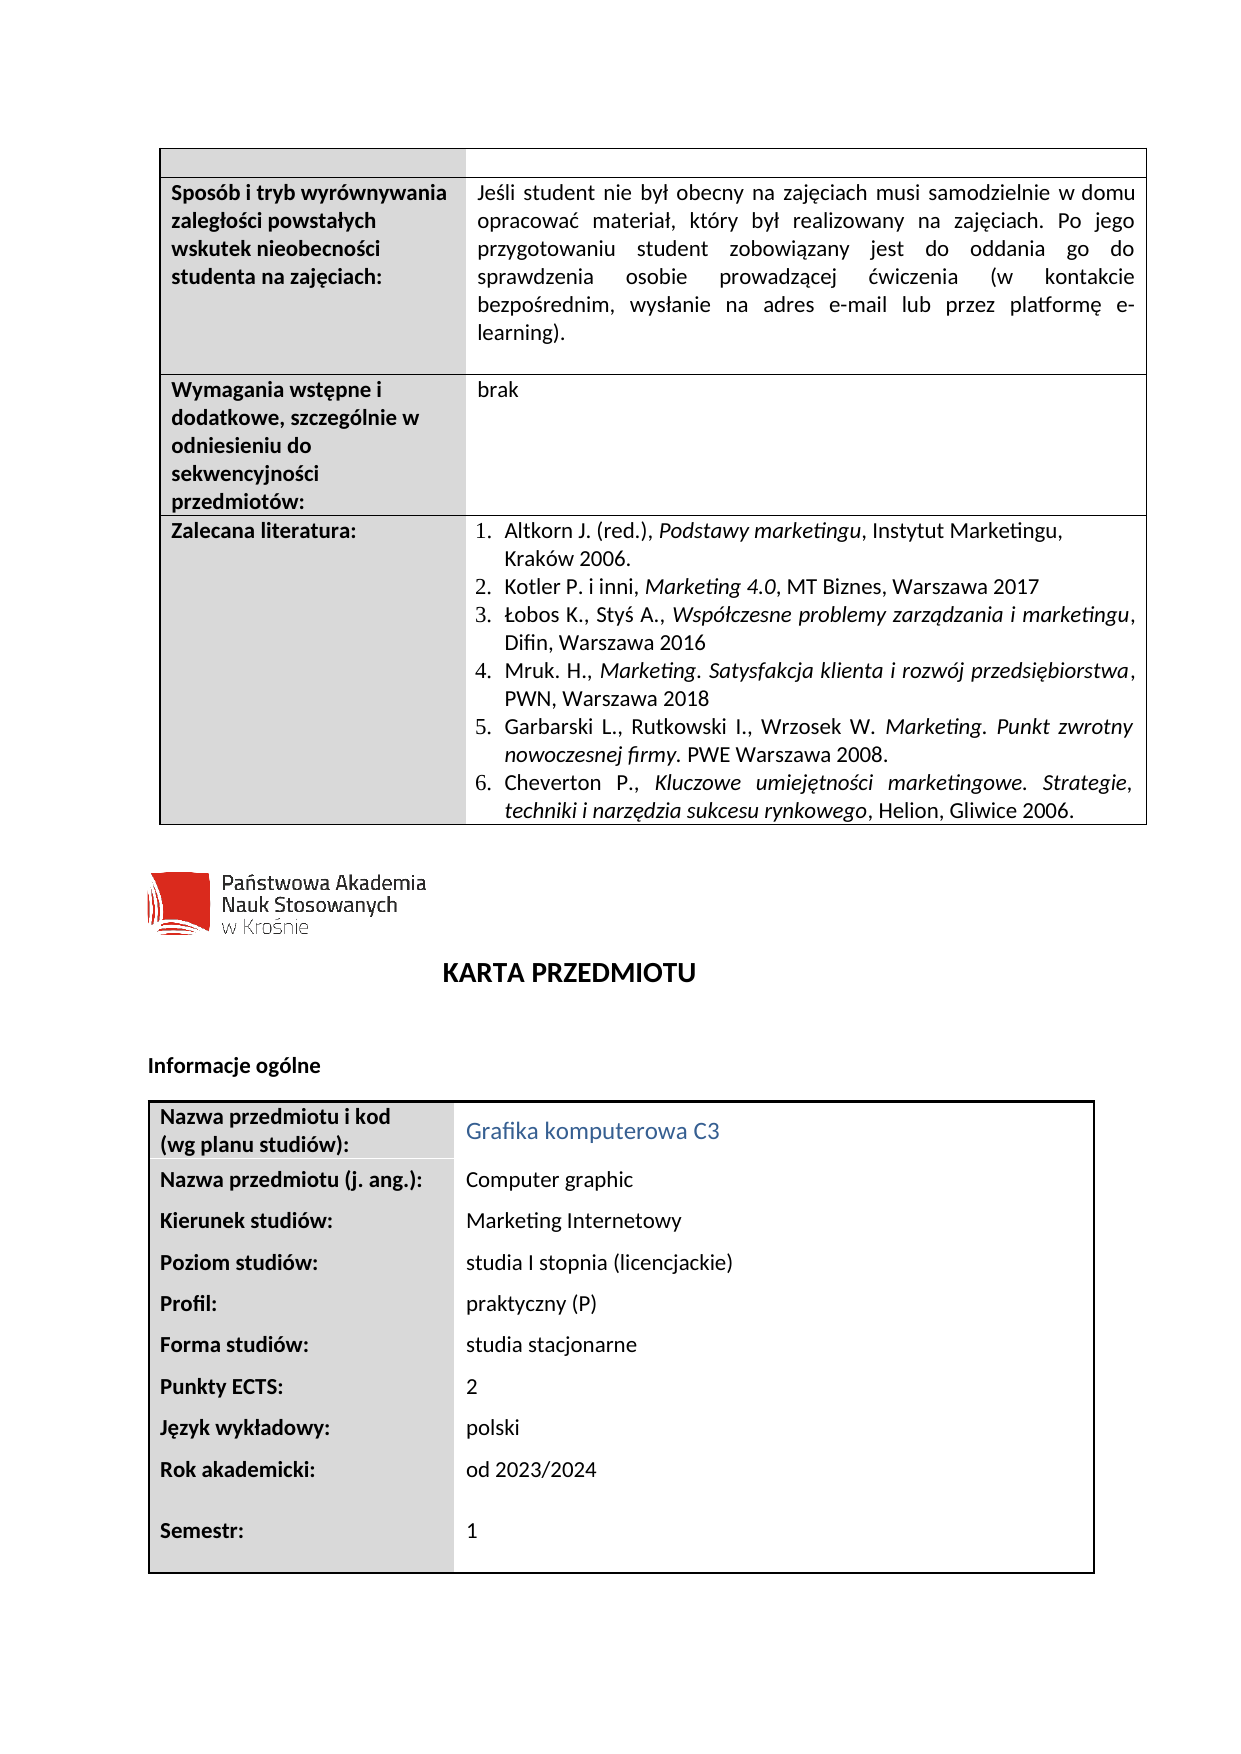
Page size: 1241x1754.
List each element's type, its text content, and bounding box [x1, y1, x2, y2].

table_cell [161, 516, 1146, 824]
text KARTA PRZEDMIOTU [148, 954, 1092, 989]
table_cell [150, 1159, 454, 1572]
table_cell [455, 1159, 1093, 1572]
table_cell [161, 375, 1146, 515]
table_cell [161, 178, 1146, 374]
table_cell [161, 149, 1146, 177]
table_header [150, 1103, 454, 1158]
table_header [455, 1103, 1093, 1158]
picture [147, 872, 426, 935]
text Informacje ogólne [148, 1052, 1092, 1079]
